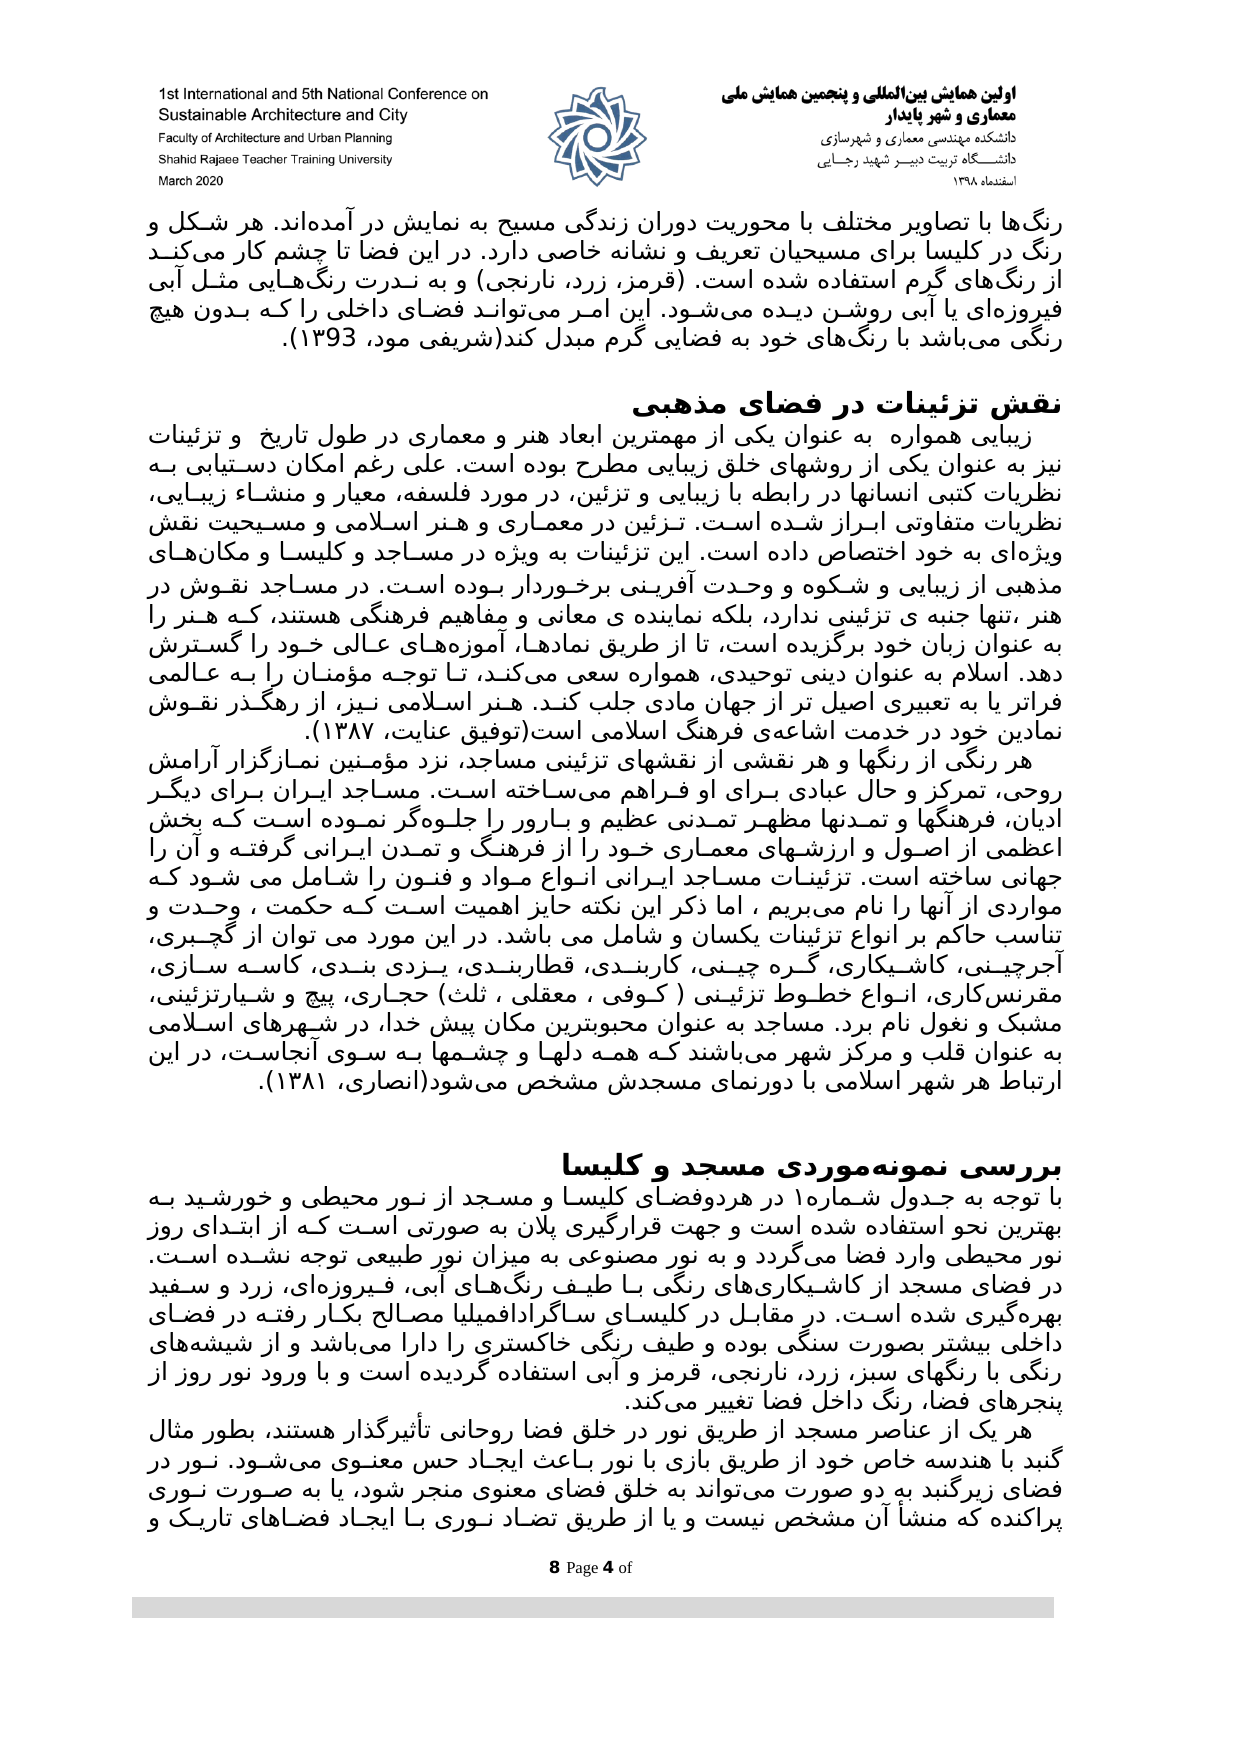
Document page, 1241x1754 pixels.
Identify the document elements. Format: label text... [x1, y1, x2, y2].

text با توجه به جدول شماره۱ در هردوفضای کلیسا و مسجد از نور محیطی و خورشید به بهترین نحو استفاده شده است و جهت قرارگیری پلان به صورتی است که از ابتدای روز نور محیطی وارد فضا می‌گردد و به نور مصنوعی به میزان نور طبیعی توجه نشده است. در فضای مسجد از کاشیکاری‌های رنگی با طیف رنگ‌های آبی، فیروزه‌ای، زرد و سفید بهره‌گیری شده است. در مقابل در کلیسای ساگرادافمیلیا مصالح بکار رفته در فضای داخلی بیشتر بصورت سنگی بوده و طیف رنگی خاکستری را دارا می‌باشد و از شیشه‌های رنگی با رنگهای سبز، زرد، نارنجی، قرمز و آبی استفاده گردیده است و با ورود نور روز از پنجرهای فضا، رنگ داخل فضا تغییر می‌کند. [148, 1182, 1063, 1416]
picture [134, 57, 1046, 203]
text هر رنگی از رنگها و هر نقشی از نقشهای تزئینی مساجد، نزد مؤمنین نمازگزار آرامش روحی، تمرکز و حال عبادی برای او فراهم می‌ساخته است. مساجد ایران برای دیگر ادیان، فرهنگها و تمدنها مظهر تمدنی عظیم و بارور را جلوه‌گر نموده است که بخش اعظمی از اصول و ارزشهای معماری خود را از فرهنگ و تمدن ایرانی گرفته و آن را جهانی ساخته است‌. تزئینات مساجد ایرانی انواع مواد و فنون را شامل می شود که مواردی از آنها را نام می‌بریم ، اما ذکر این نکته حایز اهمیت است که حکمت ، وحدت و تناسب حاکم بر انواع تزئینات یکسان و شامل می باشد. در این مورد می توان از گچبری، آجرچینی، کاشیکاری، گره چینی، کاربندی، قطاربندی، یزدی بندی، کاسه سازی، مقرنس‌کاری، انواع خطوط تزئینی ( کوفی ، معقلی ، ثلث) حجاری، پیچ و شیارتزئینی، مشبک و نغول نام برد. مساجد به عنوان محبوبترین مکان پیش خدا، در شهرهای اسلامی به عنوان قلب و مرکز شهر می‌باشند که همه دلها و چشمها به سوی آنجاست، در این ارتباط هر شهر اسلامی با دورنمای مسجدش مشخص می‌شود(انصاری، ۱۳۸۱). [148, 746, 1063, 1096]
text زیبایی همواره به عنوان یکی از مهمترین ابعاد هنر و معماری در طول تاریخ و تزئینات نیز به عنوان یکی از روشهای خلق زیبایی مطرح بوده است. علی رغم امکان دستیابی به نظریات کتبی انسانها در رابطه با زیبایی و تزئین، در مورد فلسفه، معیار و منشاء زیبایی، نظریات متفاوتی ابراز شده است. تزئین در معماری و هنر اسلامی و مسیحیت نقش ویژه‌ای به خود اختصاص داده است. این تزئینات به ویژه در مساجد و کلیسا و مکان‌های مذهبی از زیبایی و شکوه و وحدت آفرینی برخوردار بوده است. در مساجد نقوش در هنر ،تنها جنبه ی تزئینی ندارد، بلکه نماینده ی معانی و مفاهیم فرهنگی هستند، که هنر را به عنوان زبان خود برگزیده است، تا از طریق نمادها، آموزه‌های عالی خود را گسترش دهد‌. اسلام به عنوان دینی توحیدی‌، همواره سعی می‌کند‌، تا توجه مؤمنان را به عالمی فراتر یا به تعبیری اصیل تر از جهان مادی جلب کند. هنر اسلامی نیز، از رهگذر نقوش نمادین خود در خدمت اشاعه‌ی فرهنگ اسلامی است(توفیق عنایت، ۱۳۸۷). [148, 420, 1063, 746]
text نقش تزئینات در فضای مذهبی [148, 386, 1063, 420]
text بررسی نمونه‌موردی مسجد و کلیسا [148, 1148, 1063, 1182]
